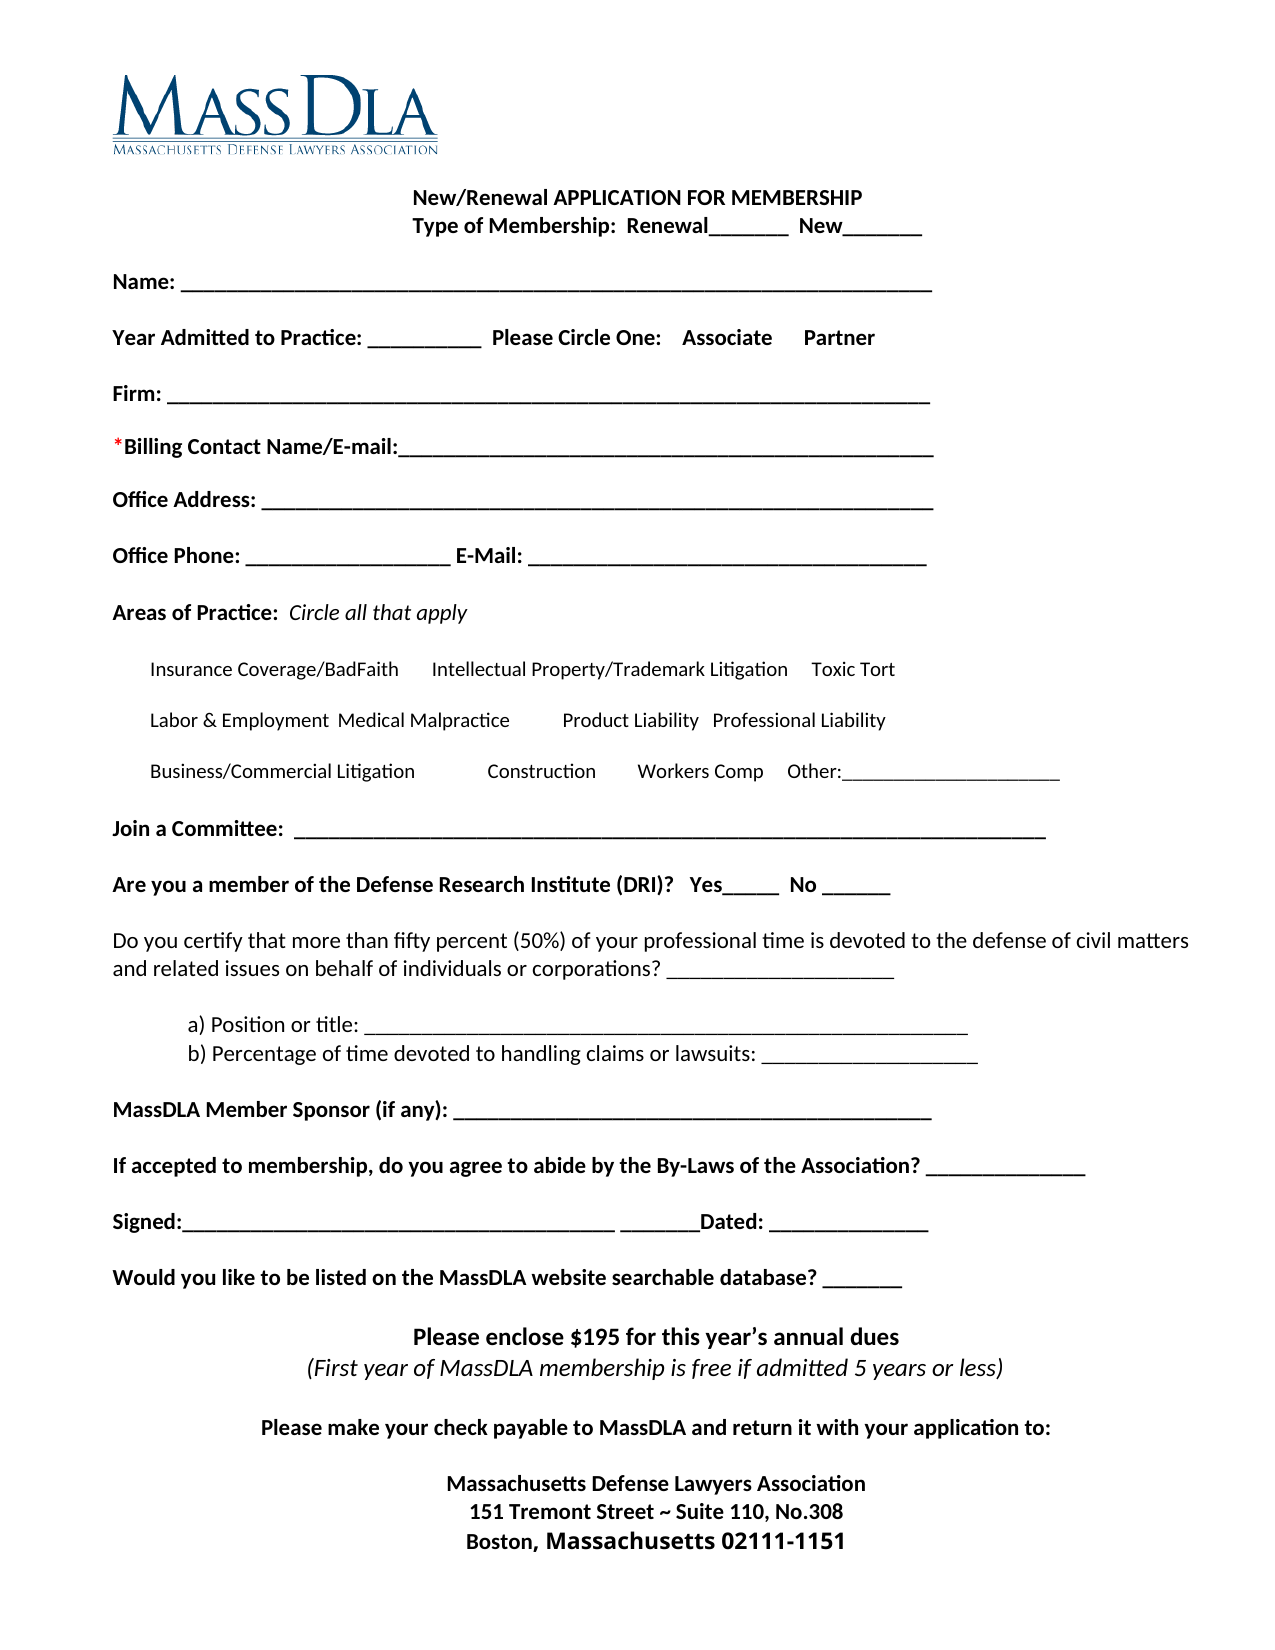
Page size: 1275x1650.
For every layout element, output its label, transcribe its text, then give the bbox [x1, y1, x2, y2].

text Areas of Practice: Circle all that apply [112, 598, 1200, 626]
text Year Admitted to Practice: __________ Please Circle One: Associate Partner [112, 323, 1200, 351]
text Would you like to be listed on the MassDLA website searchable database? _______ [112, 1263, 1200, 1291]
text Firm: ___________________________________________________________________ [112, 379, 1200, 407]
text Do you certify that more than fifty percent (50%) of your professional time is devoted to the defense of civil matters and related issues on behalf of individuals or corporations? ____________________ [112, 926, 1200, 982]
text Labor & Employment Medical Malpractice Product Liability Professional Liability [112, 707, 1200, 732]
text Massachusetts Defense Lawyers Association [112, 1469, 1200, 1497]
text Are you a member of the Defense Research Institute (DRI)? Yes_____ No ______ [112, 870, 1200, 898]
text Signed:______________________________________ _______Dated: ______________ [112, 1207, 1200, 1235]
text *Billing Contact Name/E-mail:_______________________________________________ [112, 432, 1200, 461]
text MassDLA Member Sponsor (if any): __________________________________________ [112, 1095, 1200, 1123]
text Name: __________________________________________________________________ [112, 267, 1200, 295]
text Office Address: ___________________________________________________________ [112, 486, 1200, 513]
text 151 Tremont Street ~ Suite 110, No.308 [112, 1497, 1200, 1525]
text If accepted to membership, do you agree to abide by the By-Laws of the Association? ______________ [112, 1151, 1200, 1179]
text Boston, Massachusetts 02111-1151 [112, 1525, 1200, 1556]
text Type of Membership: Renewal_______ New_______ [337, 211, 1200, 239]
text Insurance Coverage/BadFaith Intellectual Property/Trademark Litigation Toxic Tort [112, 656, 1200, 682]
text Please enclose $195 for this year’s annual dues [112, 1321, 1200, 1352]
text Please make your check payable to MassDLA and return it with your application to: [112, 1413, 1200, 1441]
picture [112, 75, 438, 155]
text Office Phone: __________________ E-Mail: ___________________________________ [112, 542, 1200, 569]
text a) Position or title: _____________________________________________________ [112, 1011, 1200, 1039]
text Business/Commercial Litigation Construction Workers Comp Other:_____________________ [112, 758, 1200, 783]
text Join a Committee: __________________________________________________________________ [112, 814, 1200, 842]
text New/Renewal APPLICATION FOR MEMBERSHIP [337, 183, 1200, 211]
text (First year of MassDLA membership is free if admitted 5 years or less) [112, 1352, 1200, 1382]
text b) Percentage of time devoted to handling claims or lawsuits: ___________________ [112, 1039, 1200, 1067]
